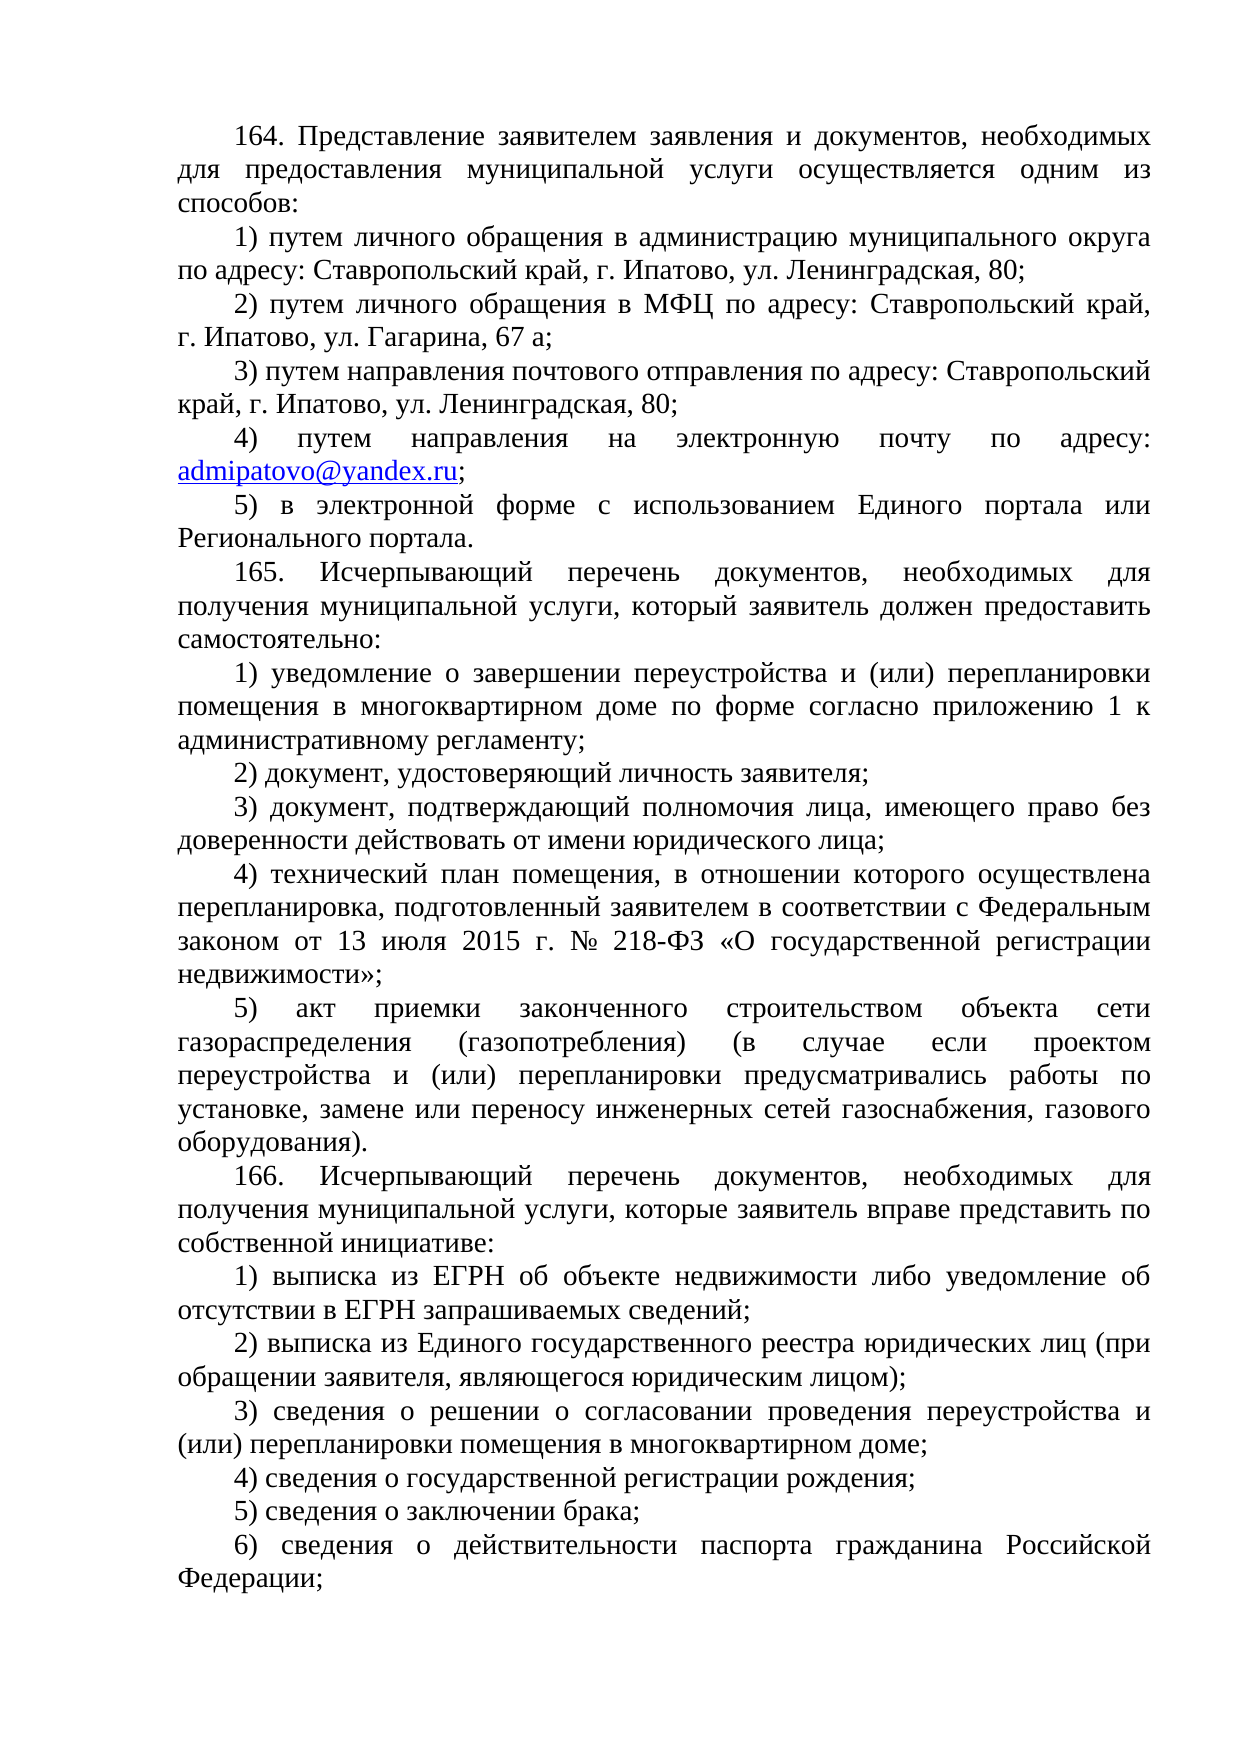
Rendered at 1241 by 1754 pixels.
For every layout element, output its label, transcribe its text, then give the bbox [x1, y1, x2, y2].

text 3) документ, подтверждающий полномочия лица, имеющего право без доверенности действовать от имени юридического лица; [177, 789, 1152, 856]
text 5) акт приемки законченного строительством объекта сети газораспределения (газопотребления) (в случае если проектом переустройства и (или) перепланировки предусматривались работы по установке, замене или переносу инженерных сетей газоснабжения, газового оборудования). [177, 990, 1152, 1158]
text 3) сведения о решении о согласовании проведения переустройства и (или) перепланировки помещения в многоквартирном доме; [177, 1393, 1152, 1460]
text 1) уведомление о завершении переустройства и (или) перепланировки помещения в многоквартирном доме по форме согласно приложению 1 к административному регламенту; [177, 655, 1152, 755]
text 166. Исчерпывающий перечень документов, необходимых для получения муниципальной услуги, которые заявитель вправе представить по собственной инициативе: [177, 1158, 1152, 1258]
text 2) путем личного обращения в МФЦ по адресу: Ставропольский край, г. Ипатово, ул. Гагарина, 67 а; [177, 286, 1152, 353]
text 1) путем личного обращения в администрацию муниципального округа по адресу: Ставропольский край, г. Ипатово, ул. Ленинградская, 80; [177, 219, 1152, 286]
text 1) выписка из ЕГРН об объекте недвижимости либо уведомление об отсутствии в ЕГРН запрашиваемых сведений; [177, 1258, 1152, 1326]
text 2) документ, удостоверяющий личность заявителя; [177, 755, 1152, 789]
text 2) выписка из Единого государственного реестра юридических лиц (при обращении заявителя, являющегося юридическим лицом); [177, 1326, 1152, 1393]
text 5) сведения о заключении брака; [177, 1493, 1152, 1527]
text 164. Представление заявителем заявления и документов, необходимых для предоставления муниципальной услуги осуществляется одним из способов: [177, 118, 1152, 219]
text 4) путем направления на электронную почту по адресу: admipatovo@yandex.ru; [177, 420, 1152, 487]
text 3) путем направления почтового отправления по адресу: Ставропольский край, г. Ипатово, ул. Ленинградская, 80; [177, 353, 1152, 420]
text 5) в электронной форме с использованием Единого портала или Регионального портала. [177, 487, 1152, 554]
text 4) сведения о государственной регистрации рождения; [177, 1460, 1152, 1493]
text 165. Исчерпывающий перечень документов, необходимых для получения муниципальной услуги, который заявитель должен предоставить самостоятельно: [177, 554, 1152, 655]
text 6) сведения о действительности паспорта гражданина Российской Федерации; [177, 1527, 1152, 1594]
text 4) технический план помещения, в отношении которого осуществлена перепланировка, подготовленный заявителем в соответствии с Федеральным законом от 13 июля 2015 г. № 218-ФЗ «О государственной регистрации недвижимости»; [177, 856, 1152, 990]
